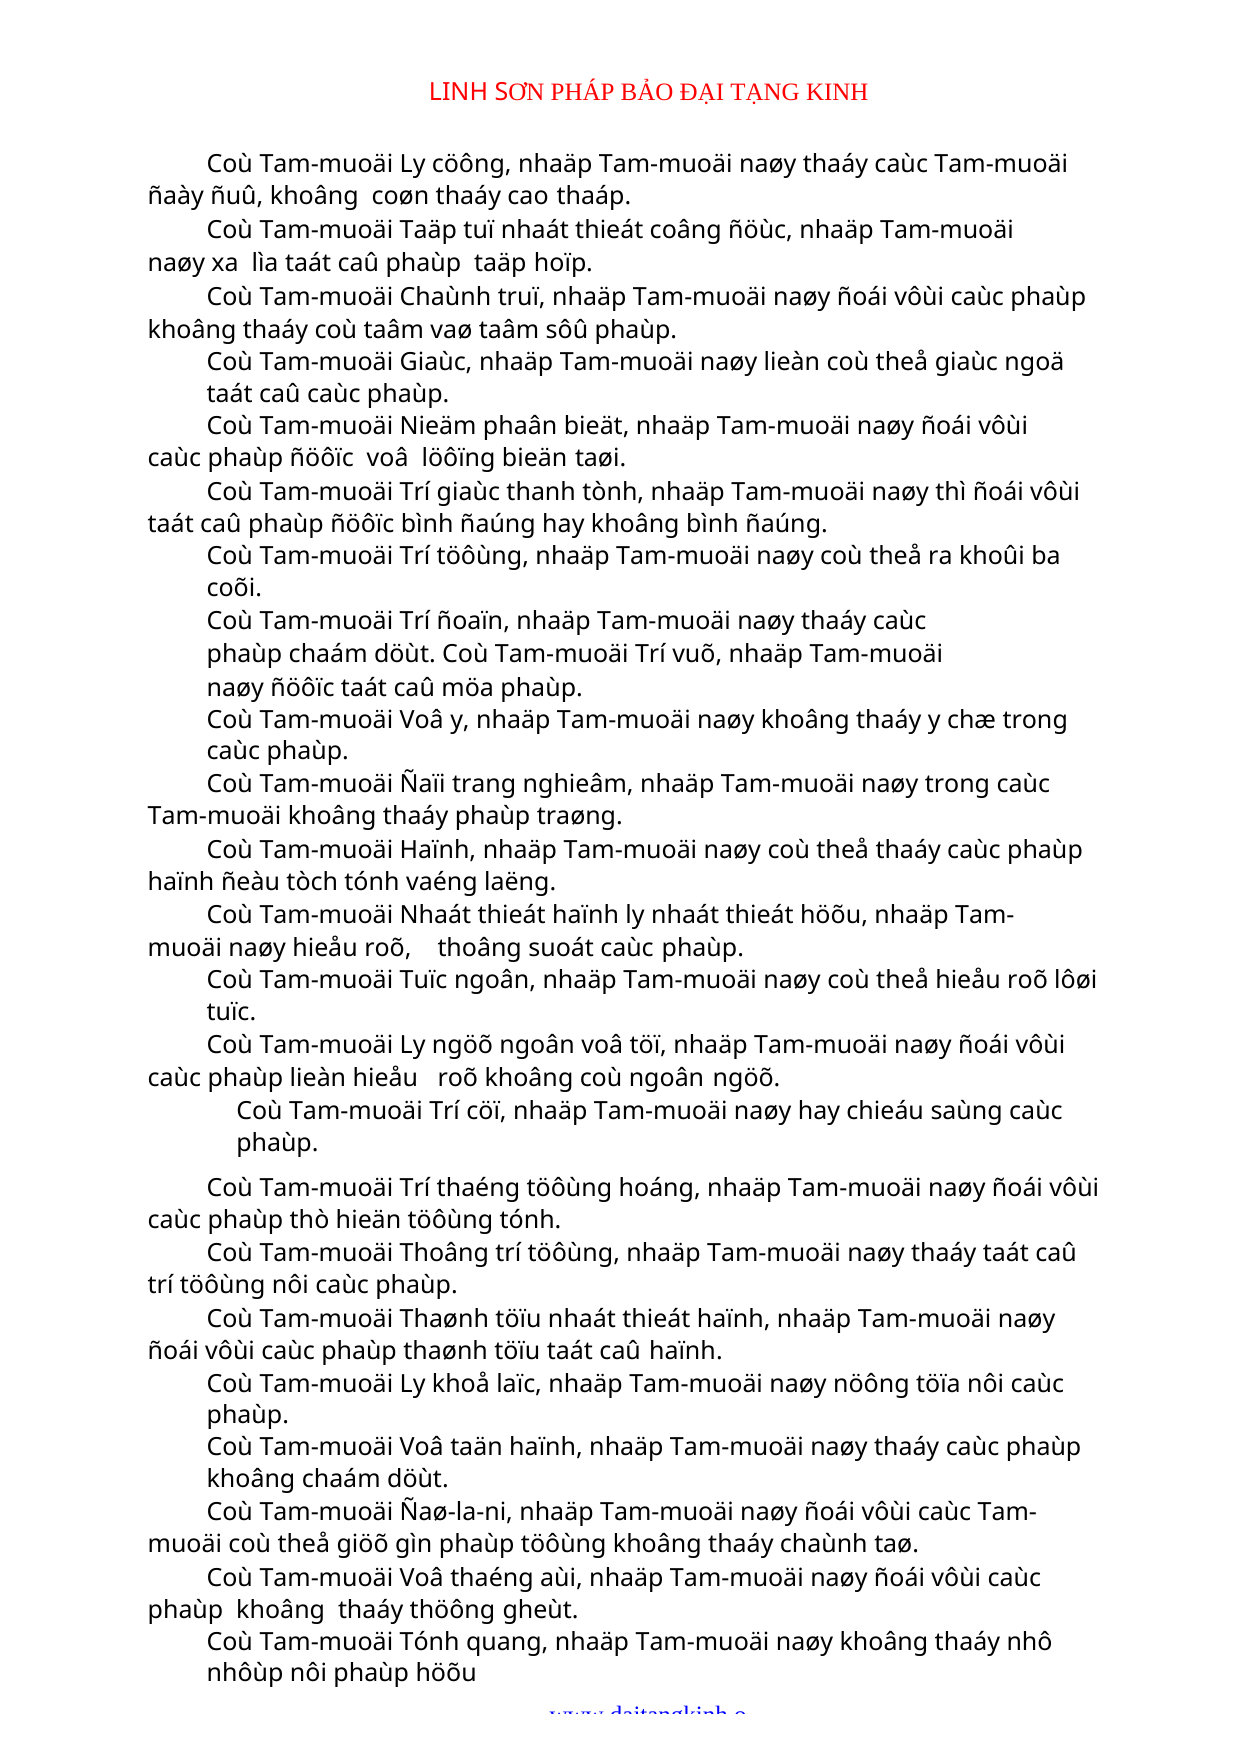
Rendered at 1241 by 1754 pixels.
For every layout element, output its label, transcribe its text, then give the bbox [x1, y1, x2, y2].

text Coù Tam-muoäi Ly ngöõ ngoân voâ töï, nhaäp Tam-muoäi naøy ñoái vôùi caùc phaùp lieàn hieåu roõ khoâng coù ngoân ngöõ. [147, 1027, 1071, 1094]
text Coù Tam-muoäi Trí ñoaïn, nhaäp Tam-muoäi naøy thaáy caùc phaùp chaám döùt. Coù Tam-muoäi Trí vuõ, nhaäp Tam-muoäi naøy ñöôïc taát caû möa phaùp. [206, 603, 962, 703]
text Coù Tam-muoäi Haïnh, nhaäp Tam-muoäi naøy coù theå thaáy caùc phaùp haïnh ñeàu tòch tónh vaéng laëng. [147, 832, 1088, 898]
text Coù Tam-muoäi Taäp tuï nhaát thieát coâng ñöùc, nhaäp Tam-muoäi naøy xa lìa taát caû phaùp taäp hoïp. [147, 212, 1071, 279]
text Coù Tam-muoäi Ly cöông, nhaäp Tam-muoäi naøy thaáy caùc Tam-muoäi ñaày ñuû, khoâng coøn thaáy cao thaáp. [147, 145, 1071, 212]
text Coù Tam-muoäi Giaùc, nhaäp Tam-muoäi naøy lieàn coù theå giaùc ngoä taát caû caùc phaùp. [206, 346, 1105, 408]
text Coù Tam-muoäi Thoâng trí töôùng, nhaäp Tam-muoäi naøy thaáy taát caû trí töôùng nôi caùc phaùp. [147, 1236, 1093, 1301]
text Coù Tam-muoäi Trí giaùc thanh tònh, nhaäp Tam-muoäi naøy thì ñoái vôùi taát caû phaùp ñöôïc bình ñaúng hay khoâng bình ñaúng. [147, 474, 1105, 539]
text Coù Tam-muoäi Trí töôùng, nhaäp Tam-muoäi naøy coù theå ra khoûi ba coõi. [206, 539, 1105, 603]
text Coù Tam-muoäi Nieäm phaân bieät, nhaäp Tam-muoäi naøy ñoái vôùi caùc phaùp ñöôïc voâ löôïng bieän taøi. [147, 408, 1071, 474]
text Coù Tam-muoäi Voâ thaéng aùi, nhaäp Tam-muoäi naøy ñoái vôùi caùc phaùp khoâng thaáy thöông gheùt. [147, 1560, 1071, 1625]
text Coù Tam-muoäi Nhaát thieát haïnh ly nhaát thieát höõu, nhaäp Tam-muoäi naøy hieåu roõ, thoâng suoát caùc phaùp. [147, 898, 1071, 963]
text Coù Tam-muoäi Trí cöï, nhaäp Tam-muoäi naøy hay chieáu saùng caùc phaùp. [236, 1094, 1105, 1157]
text Coù Tam-muoäi Thaønh töïu nhaát thieát haïnh, nhaäp Tam-muoäi naøy ñoái vôùi caùc phaùp thaønh töïu taát caû haïnh. [147, 1301, 1071, 1367]
text Coù Tam-muoäi Tuïc ngoân, nhaäp Tam-muoäi naøy coù theå hieåu roõ lôøi tuïc. [206, 963, 1105, 1027]
text Coù Tam-muoäi Ñaïi trang nghieâm, nhaäp Tam-muoäi naøy trong caùc Tam-muoäi khoâng thaáy phaùp traøng. [147, 767, 1088, 832]
text Coù Tam-muoäi Trí thaéng töôùng hoáng, nhaäp Tam-muoäi naøy ñoái vôùi caùc phaùp thò hieän töôùng tónh. [147, 1170, 1105, 1235]
text Coù Tam-muoäi Chaùnh truï, nhaäp Tam-muoäi naøy ñoái vôùi caùc phaùp khoâng thaáy coù taâm vaø taâm sôû phaùp. [147, 279, 1093, 346]
text Coù Tam-muoäi Voâ taän haïnh, nhaäp Tam-muoäi naøy thaáy caùc phaùp khoâng chaám döùt. [206, 1430, 1105, 1494]
text Coù Tam-muoäi Voâ y, nhaäp Tam-muoäi naøy khoâng thaáy y chæ trong caùc phaùp. [206, 703, 1105, 766]
text Coù Tam-muoäi Tónh quang, nhaäp Tam-muoäi naøy khoâng thaáy nhô nhôùp nôi phaùp höõu [206, 1625, 1105, 1688]
text Coù Tam-muoäi Ly khoå laïc, nhaäp Tam-muoäi naøy nöông töïa nôi caùc phaùp. [206, 1367, 1105, 1430]
text Coù Tam-muoäi Ñaø-la-ni, nhaäp Tam-muoäi naøy ñoái vôùi caùc Tam-muoäi coù theå giöõ gìn phaùp töôùng khoâng thaáy chaùnh taø. [147, 1494, 1105, 1560]
